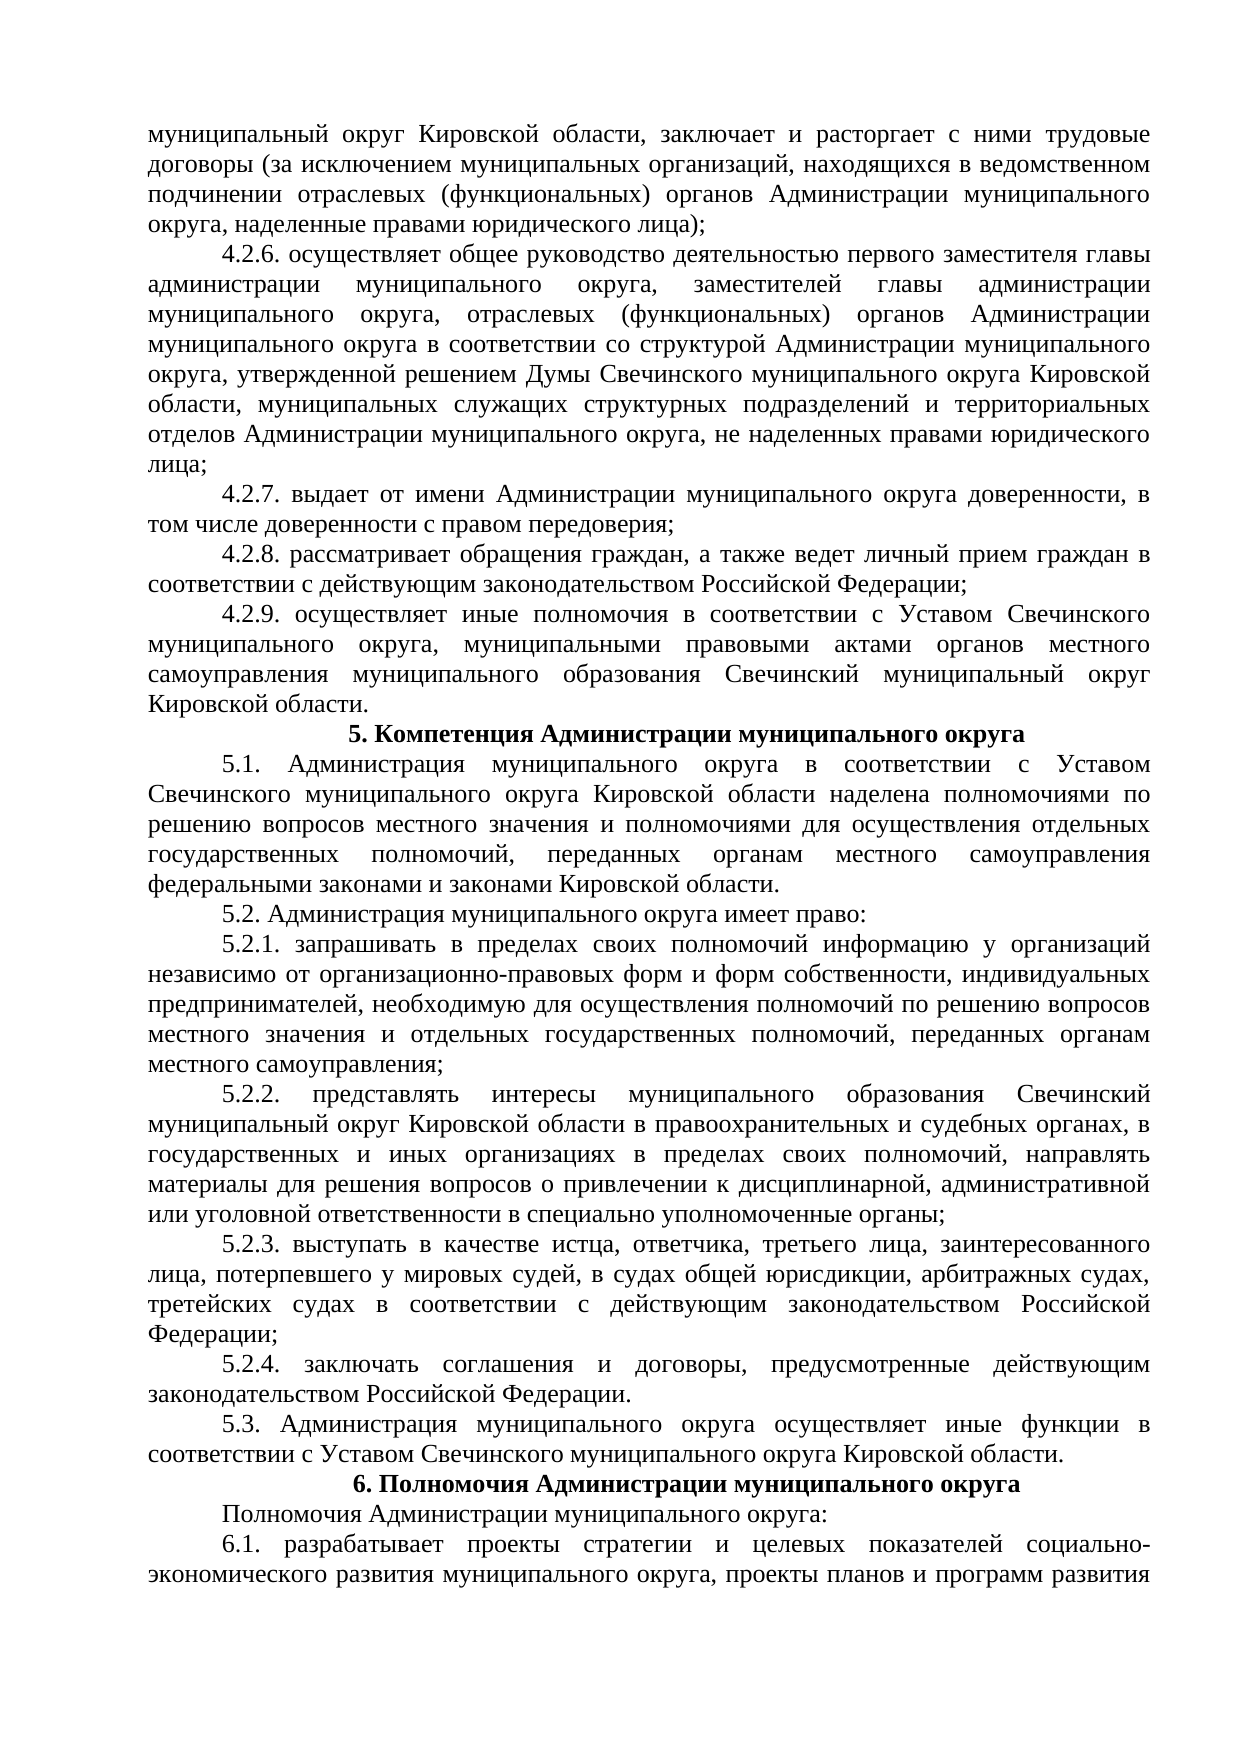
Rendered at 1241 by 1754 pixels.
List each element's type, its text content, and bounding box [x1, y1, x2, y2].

text 5.1. Администрация муниципального округа в соответствии с Уставом Свечинского муниципального округа Кировской области наделена полномочиями по решению вопросов местного значения и полномочиями для осуществления отдельных государственных полномочий, переданных органам местного самоуправления федеральными законами и законами Кировской области. [148, 748, 1152, 898]
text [148, 1528, 1152, 1588]
text 5.3. Администрация муниципального округа осуществляет иные функции в соответствии с Уставом Свечинского муниципального округа Кировской области. [148, 1408, 1152, 1468]
text 4.2.9. осуществляет иные полномочия в соответствии с Уставом Свечинского муниципального округа, муниципальными правовыми актами органов местного самоуправления муниципального образования Свечинский муниципальный округ Кировской области. [148, 598, 1152, 718]
text Полномочия Администрации муниципального округа: [148, 1498, 1152, 1528]
text 4.2.8. рассматривает обращения граждан, а также ведет личный прием граждан в соответствии с действующим законодательством Российской Федерации; [148, 538, 1152, 598]
text 5.2.1. запрашивать в пределах своих полномочий информацию у организаций независимо от организационно-правовых форм и форм собственности, индивидуальных предпринимателей, необходимую для осуществления полномочий по решению вопросов местного значения и отдельных государственных полномочий, переданных органам местного самоуправления; [148, 928, 1152, 1078]
text 4.2.7. выдает от имени Администрации муниципального округа доверенности, в том числе доверенности с правом передоверия; [148, 478, 1152, 538]
text 6. Полномочия Администрации муниципального округа [148, 1468, 1152, 1498]
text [148, 118, 1152, 238]
text 4.2.6. осуществляет общее руководство деятельностью первого заместителя главы администрации муниципального округа, заместителей главы администрации муниципального округа, отраслевых (функциональных) органов Администрации муниципального округа в соответствии со структурой Администрации муниципального округа, утвержденной решением Думы Свечинского муниципального округа Кировской области, муниципальных служащих структурных подразделений и территориальных отделов Администрации муниципального округа, не наделенных правами юридического лица; [148, 238, 1152, 478]
text 5.2.3. выступать в качестве истца, ответчика, третьего лица, заинтересованного лица, потерпевшего у мировых судей, в судах общей юрисдикции, арбитражных судах, третейских судах в соответствии с действующим законодательством Российской Федерации; [148, 1228, 1152, 1348]
text 5.2. Администрация муниципального округа имеет право: [148, 898, 1152, 928]
text 5.2.4. заключать соглашения и договоры, предусмотренные действующим законодательством Российской Федерации. [148, 1348, 1152, 1408]
text 5.2.2. представлять интересы муниципального образования Свечинский муниципальный округ Кировской области в правоохранительных и судебных органах, в государственных и иных организациях в пределах своих полномочий, направлять материалы для решения вопросов о привлечении к дисциплинарной, административной или уголовной ответственности в специально уполномоченные органы; [148, 1078, 1152, 1228]
text 5. Компетенция Администрации муниципального округа [148, 718, 1152, 748]
